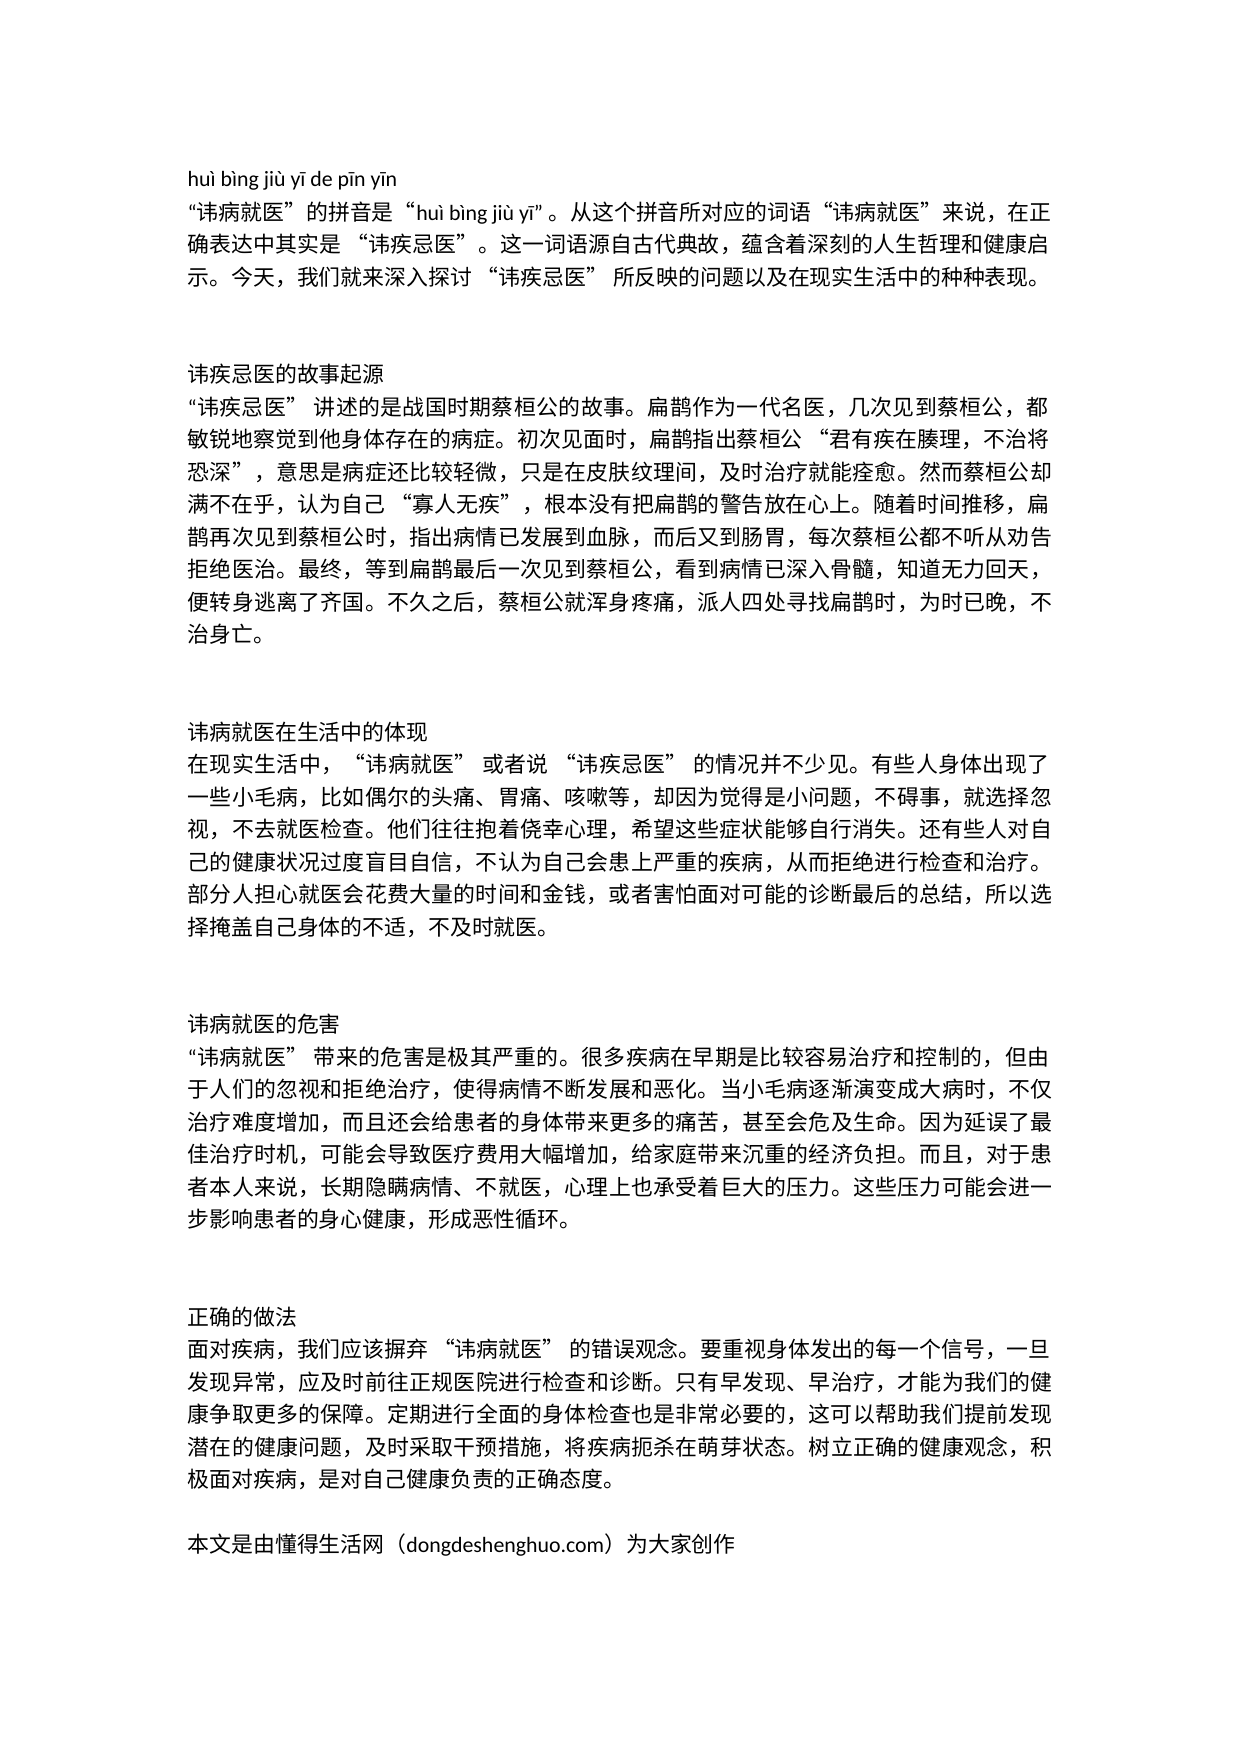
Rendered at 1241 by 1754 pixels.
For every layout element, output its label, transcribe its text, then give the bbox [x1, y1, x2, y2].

text 本文是由懂得生活网（dongdeshenghuo.com）为大家创作 [187, 1527, 1053, 1559]
text 讳病就医在生活中的体现 [187, 714, 1053, 747]
text “讳病就医” 带来的危害是极其严重的。很多疾病在早期是比较容易治疗和控制的，但由于人们的忽视和拒绝治疗，使得病情不断发展和恶化。当小毛病逐渐演变成大病时，不仅治疗难度增加，而且还会给患者的身体带来更多的痛苦，甚至会危及生命。因为延误了最佳治疗时机，可能会导致医疗费用大幅增加，给家庭带来沉重的经济负担。而且，对于患者本人来说，长期隐瞒病情、不就医，心理上也承受着巨大的压力。这些压力可能会进一步影响患者的身心健康，形成恶性循环。 [187, 1039, 1053, 1234]
text 在现实生活中，“讳病就医” 或者说 “讳疾忌医” 的情况并不少见。有些人身体出现了一些小毛病，比如偶尔的头痛、胃痛、咳嗽等，却因为觉得是小问题，不碍事，就选择忽视，不去就医检查。他们往往抱着侥幸心理，希望这些症状能够自行消失。还有些人对自己的健康状况过度盲目自信，不认为自己会患上严重的疾病，从而拒绝进行检查和治疗。部分人担心就医会花费大量的时间和金钱，或者害怕面对可能的诊断最后的总结，所以选择掩盖自己身体的不适，不及时就医。 [187, 747, 1053, 942]
text 面对疾病，我们应该摒弃 “讳病就医” 的错误观念。要重视身体发出的每一个信号，一旦发现异常，应及时前往正规医院进行检查和诊断。只有早发现、早治疗，才能为我们的健康争取更多的保障。定期进行全面的身体检查也是非常必要的，这可以帮助我们提前发现潜在的健康问题，及时采取干预措施，将疾病扼杀在萌芽状态。树立正确的健康观念，积极面对疾病，是对自己健康负责的正确态度。 [187, 1332, 1053, 1494]
text “讳病就医”的拼音是“huì bìng jiù yī” 。从这个拼音所对应的词语“讳病就医”来说，在正确表达中其实是 “讳疾忌医”。这一词语源自古代典故，蕴含着深刻的人生哲理和健康启示。今天，我们就来深入探讨 “讳疾忌医” 所反映的问题以及在现实生活中的种种表现。 [187, 194, 1053, 292]
text 讳病就医的危害 [187, 1007, 1053, 1039]
text 讳疾忌医的故事起源 [187, 357, 1053, 389]
text huì bìng jiù yī de pīn yīn [187, 162, 1053, 194]
text 正确的做法 [187, 1299, 1053, 1332]
text “讳疾忌医” 讲述的是战国时期蔡桓公的故事。扁鹊作为一代名医，几次见到蔡桓公，都敏锐地察觉到他身体存在的病症。初次见面时，扁鹊指出蔡桓公 “君有疾在腠理，不治将恐深”，意思是病症还比较轻微，只是在皮肤纹理间，及时治疗就能痊愈。然而蔡桓公却满不在乎，认为自己 “寡人无疾”，根本没有把扁鹊的警告放在心上。随着时间推移，扁鹊再次见到蔡桓公时，指出病情已发展到血脉，而后又到肠胃，每次蔡桓公都不听从劝告，拒绝医治。最终，等到扁鹊最后一次见到蔡桓公，看到病情已深入骨髓，知道无力回天，便转身逃离了齐国。不久之后，蔡桓公就浑身疼痛，派人四处寻找扁鹊时，为时已晚，不治身亡。 [187, 389, 1053, 649]
